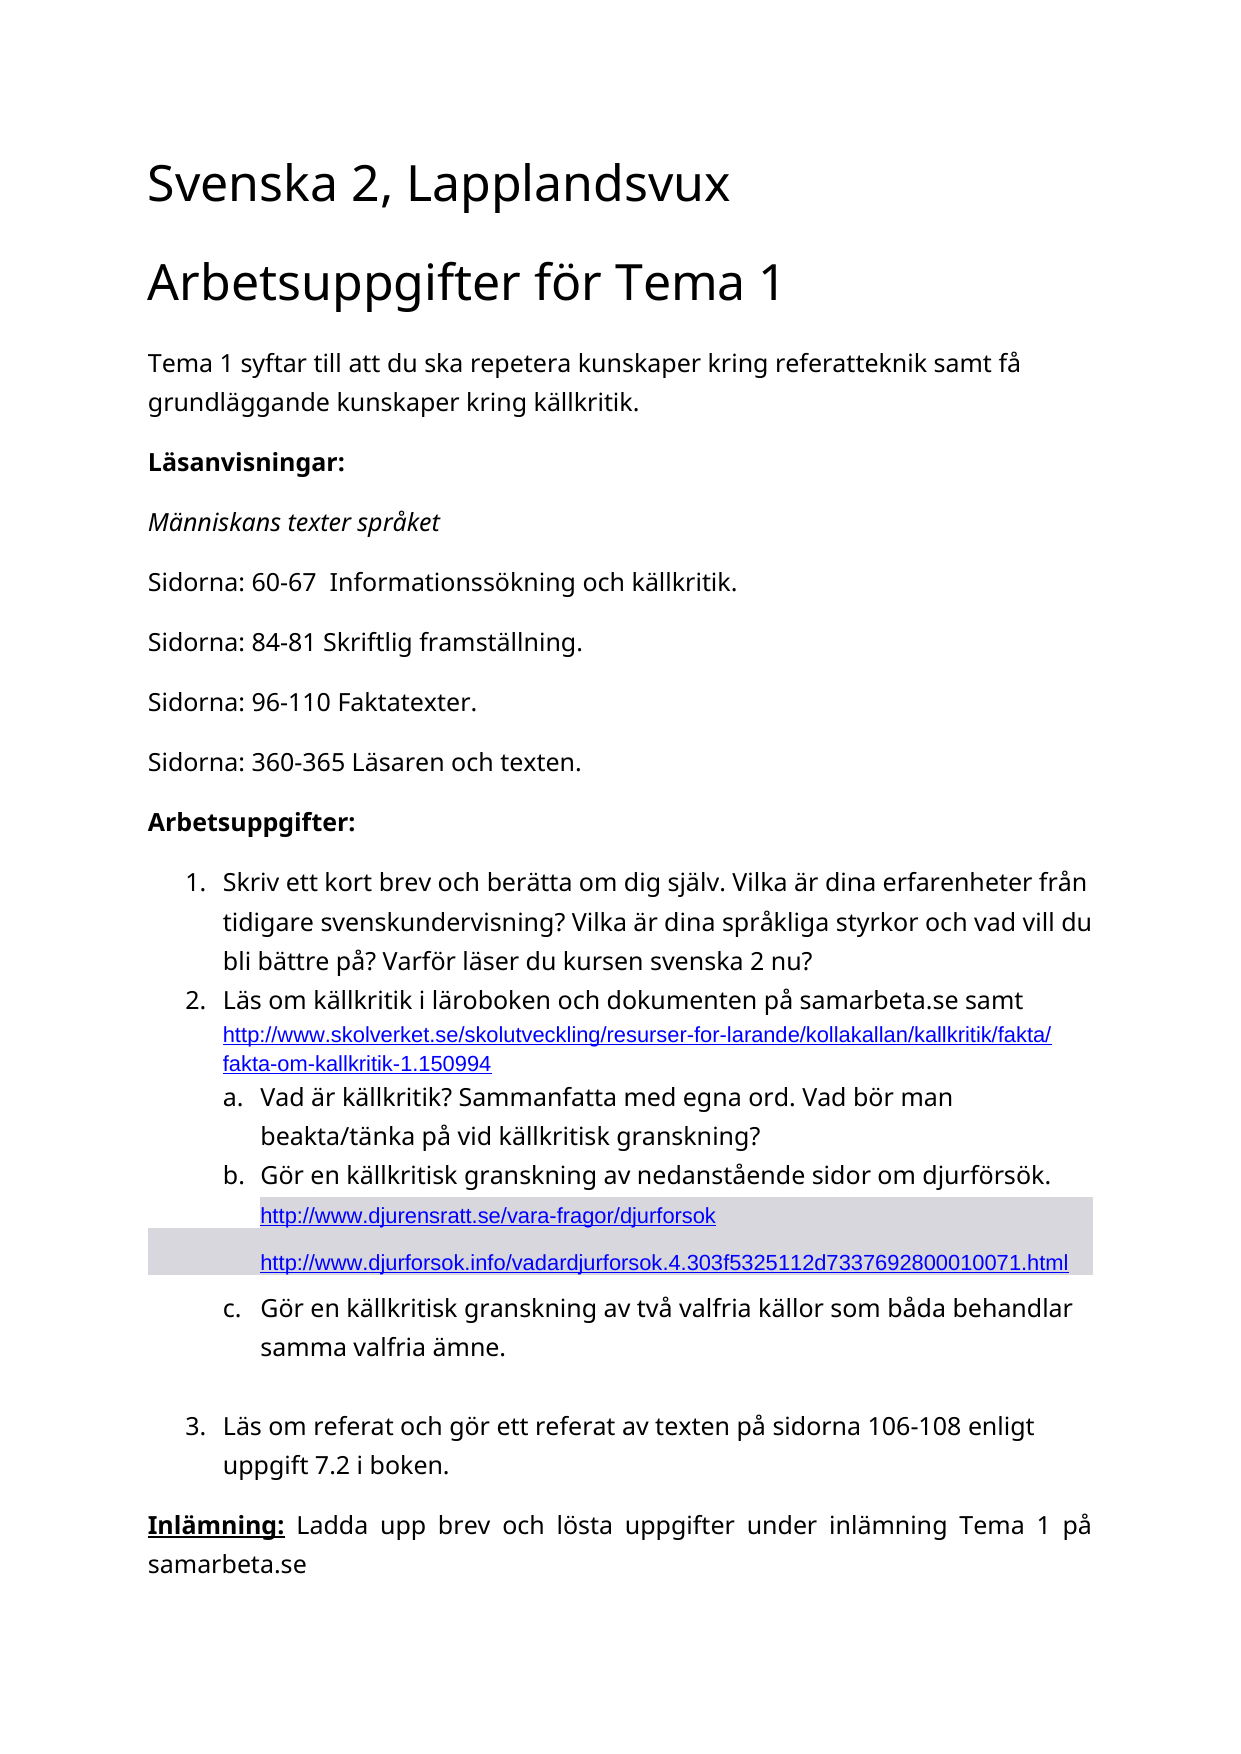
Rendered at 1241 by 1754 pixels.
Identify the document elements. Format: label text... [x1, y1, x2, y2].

list Vad är källkritik? Sammanfatta med egna ord. Vad bör man beakta/tänka på vid källkritisk granskning? [223, 1080, 1093, 1153]
list http://www.djurensratt.se/vara-fragor/djurforsok [260, 1197, 1093, 1228]
text http://www.djurforsok.info/vadardjurforsok.4.303f5325112d7337692800010071.html [148, 1244, 1093, 1275]
text Tema 1 syftar till att du ska repetera kunskaper kring referatteknik samt få grundläggande kunskaper kring källkritik. [148, 346, 1093, 419]
list Gör en källkritisk granskning av nedanstående sidor om djurförsök. [223, 1158, 1093, 1192]
list Gör en källkritisk granskning av två valfria källor som båda behandlar samma valfria ämne. [223, 1291, 1093, 1364]
list Skriv ett kort brev och berätta om dig själv. Vilka är dina erfarenheter från tidigare svenskundervisning? Vilka är dina språkliga styrkor och vad vill du bli bättre på? Varför läser du kursen svenska 2 nu? [185, 865, 1093, 977]
text Sidorna: 60-67 Informationssökning och källkritik. [148, 565, 1093, 599]
text Sidorna: 84-81 Skriftlig framställning. [148, 625, 1093, 659]
text Sidorna: 360-365 Läsaren och texten. [148, 745, 1093, 779]
text Svenska 2, Lapplandsvux [148, 148, 1093, 216]
list Läs om källkritik i läroboken och dokumenten på samarbeta.se samt [185, 983, 1093, 1017]
text Läsanvisningar: [148, 445, 1093, 479]
list Läs om referat och gör ett referat av texten på sidorna 106-108 enligt uppgift 7.2 i boken. [185, 1408, 1093, 1482]
text Inlämning: Ladda upp brev och lösta uppgifter under inlämning Tema 1 på samarbeta.se [148, 1508, 1093, 1581]
list http://www.skolverket.se/skolutveckling/resurser-for-larande/kollakallan/kallkritik/fakta/fakta-om-kallkritik-1.150994 [223, 1022, 1093, 1076]
text Arbetsuppgifter: [148, 805, 1093, 839]
text Sidorna: 96-110 Faktatexter. [148, 685, 1093, 719]
text Människans texter språket [148, 505, 1093, 539]
text Arbetsuppgifter för Tema 1 [148, 247, 1093, 315]
